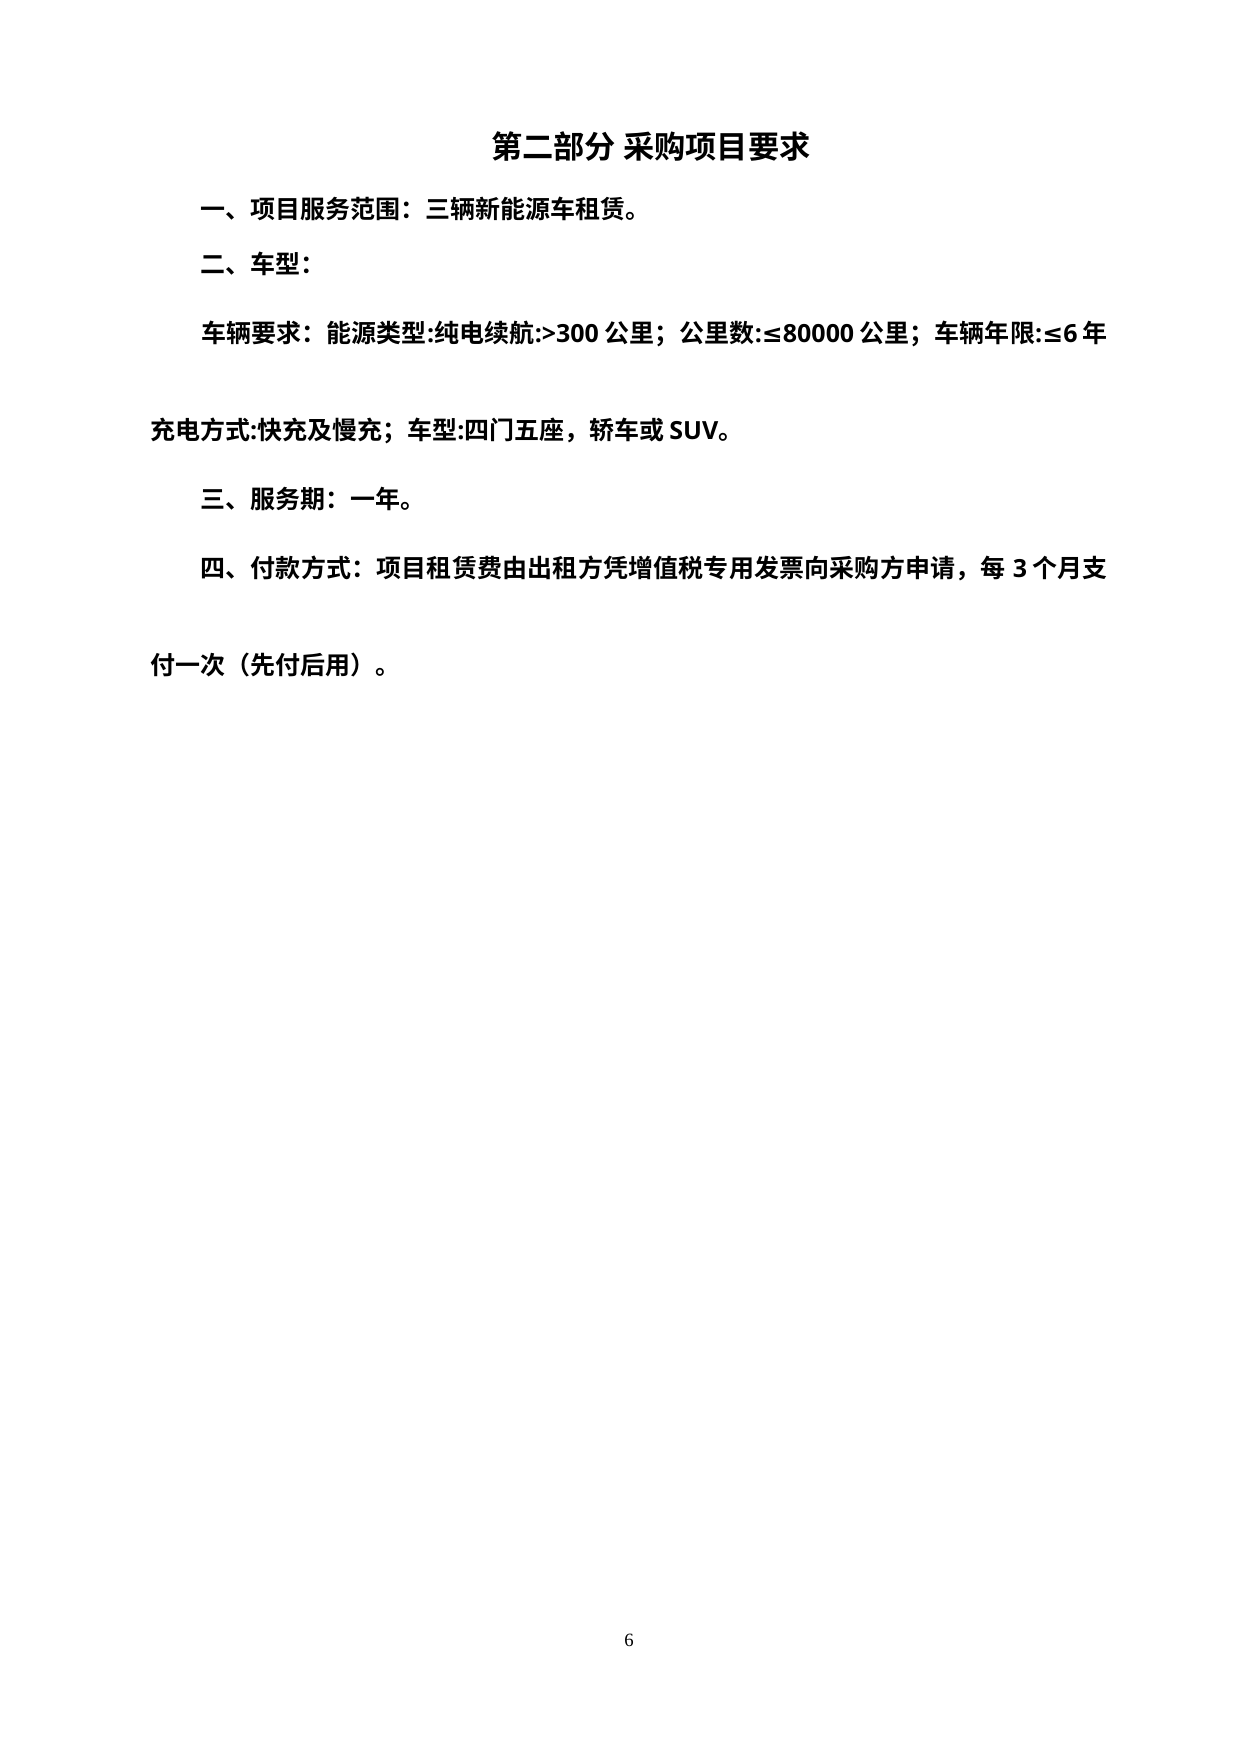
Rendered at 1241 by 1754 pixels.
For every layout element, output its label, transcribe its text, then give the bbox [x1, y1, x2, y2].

text 一、项目服务范围：三辆新能源车租赁。 [150, 190, 1107, 226]
text 四、付款方式：项目租赁费由出租方凭增值税专用发票向采购方申请，每3个月支付一次（先付后用）。 [150, 534, 1107, 696]
text 二、车型： [150, 244, 1107, 281]
text 车辆要求：能源类型:纯电续航:>300公里；公里数:≤80000公里；车辆年限:≤6年；充电方式:快充及慢充；车型:四门五座，轿车或SUV。 [150, 299, 1107, 461]
text 三、服务期：一年。 [150, 479, 1107, 516]
text 第二部分 采购项目要求 [150, 122, 1107, 167]
